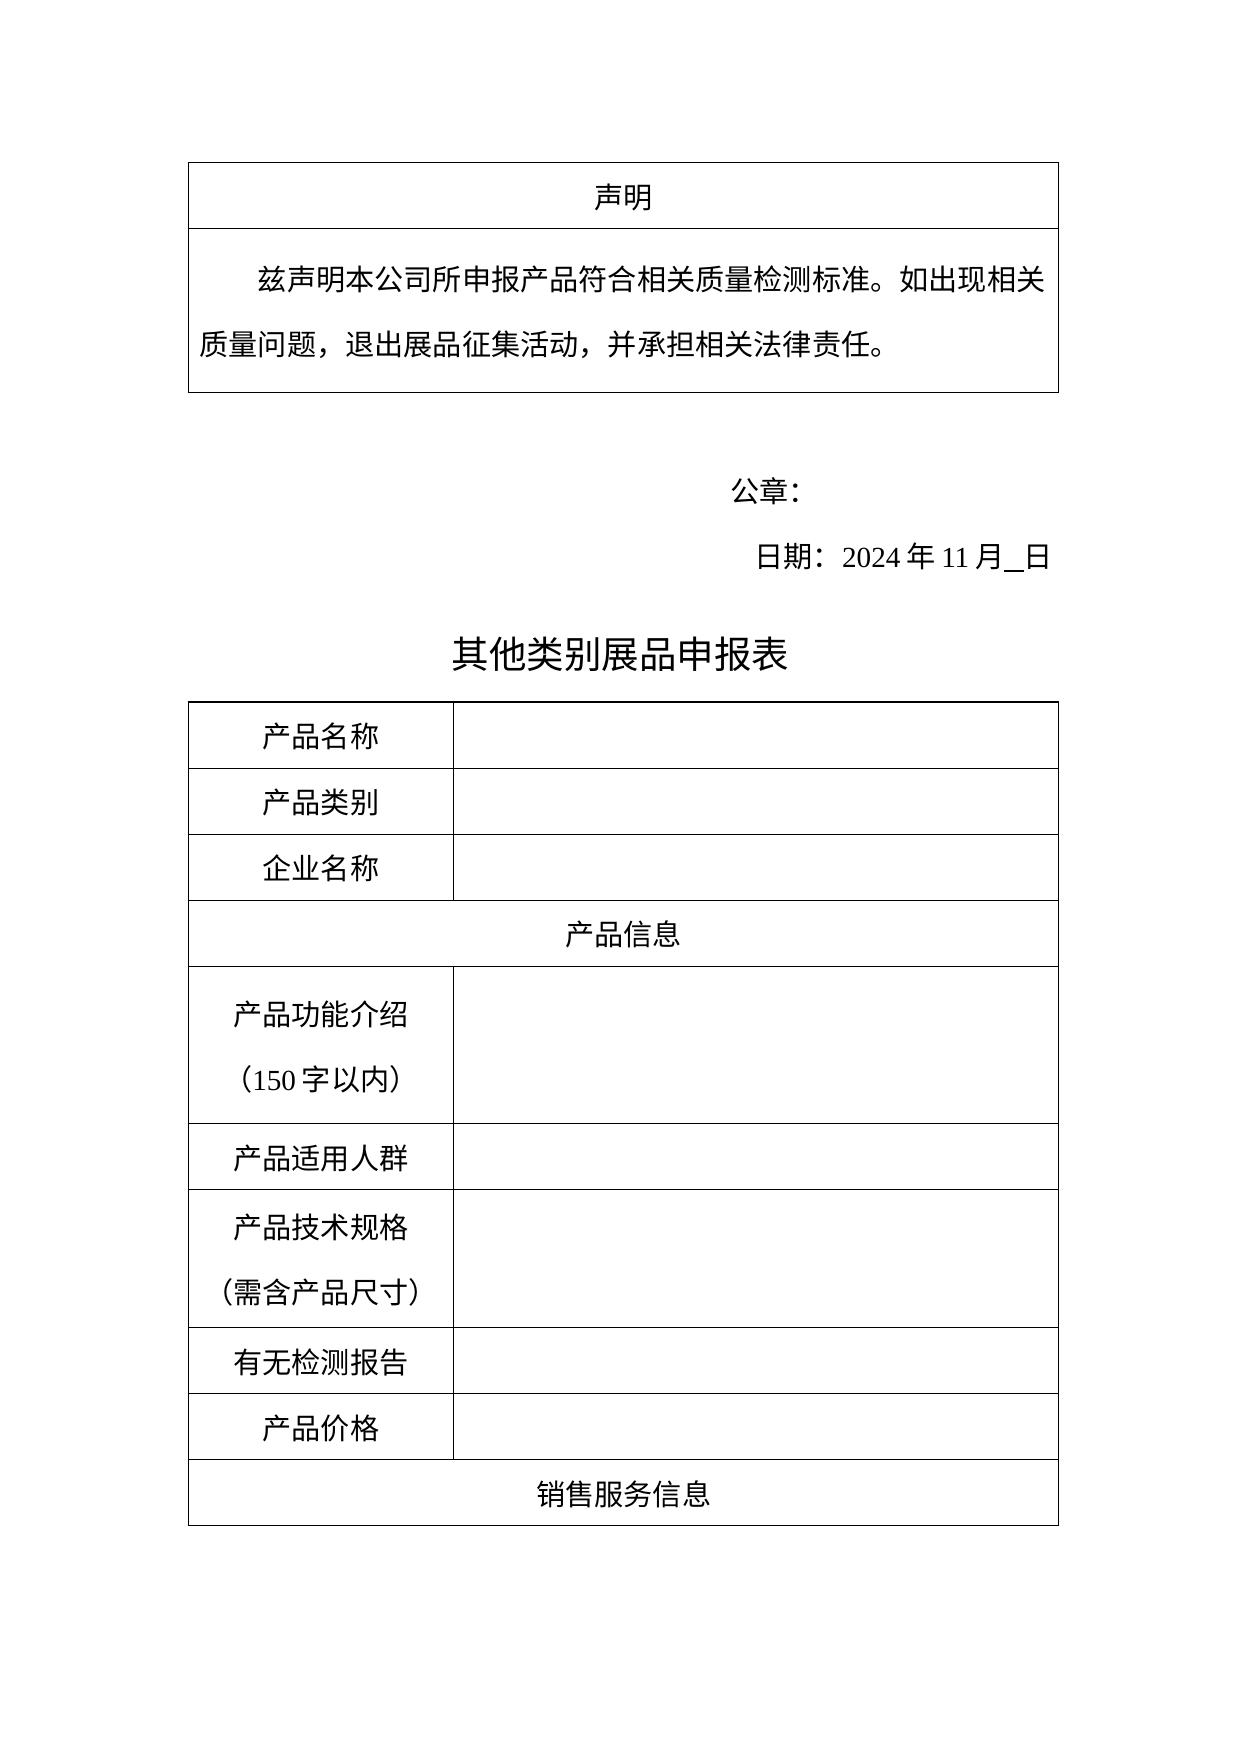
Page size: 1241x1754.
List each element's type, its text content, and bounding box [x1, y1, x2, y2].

table_cell 产品信息 [189, 901, 1058, 966]
table_cell [454, 1190, 1058, 1327]
text 其他类别展品申报表 [187, 620, 1053, 685]
table_cell [454, 1124, 1058, 1189]
table_cell 企业名称 [189, 835, 453, 899]
table_cell 有无检测报告 [189, 1328, 453, 1393]
table_cell [454, 1328, 1058, 1393]
table_header [454, 703, 1058, 767]
table_cell 产品适用人群 [189, 1124, 453, 1189]
table_cell 销售服务信息 [189, 1460, 1058, 1525]
text 日期：2024年11月 日 [187, 523, 1053, 588]
table_cell [454, 835, 1058, 899]
table_cell 产品类别 [189, 769, 453, 833]
table_cell [454, 1394, 1058, 1459]
table_cell 产品技术规格 （需含产品尺寸） [189, 1190, 453, 1327]
table_cell [454, 967, 1058, 1123]
table_cell [454, 769, 1058, 833]
text 公章： [187, 458, 919, 523]
table_cell 声明 [189, 163, 1058, 228]
table_cell 产品价格 [189, 1394, 453, 1459]
table_header 产品名称 [189, 703, 453, 767]
table_cell 产品功能介绍 （150字以内） [189, 967, 453, 1123]
table_cell 兹声明本公司所申报产品符合相关质量检测标准。如出现相关质量问题，退出展品征集活动，并承担相关法律责任。 [189, 229, 1058, 392]
